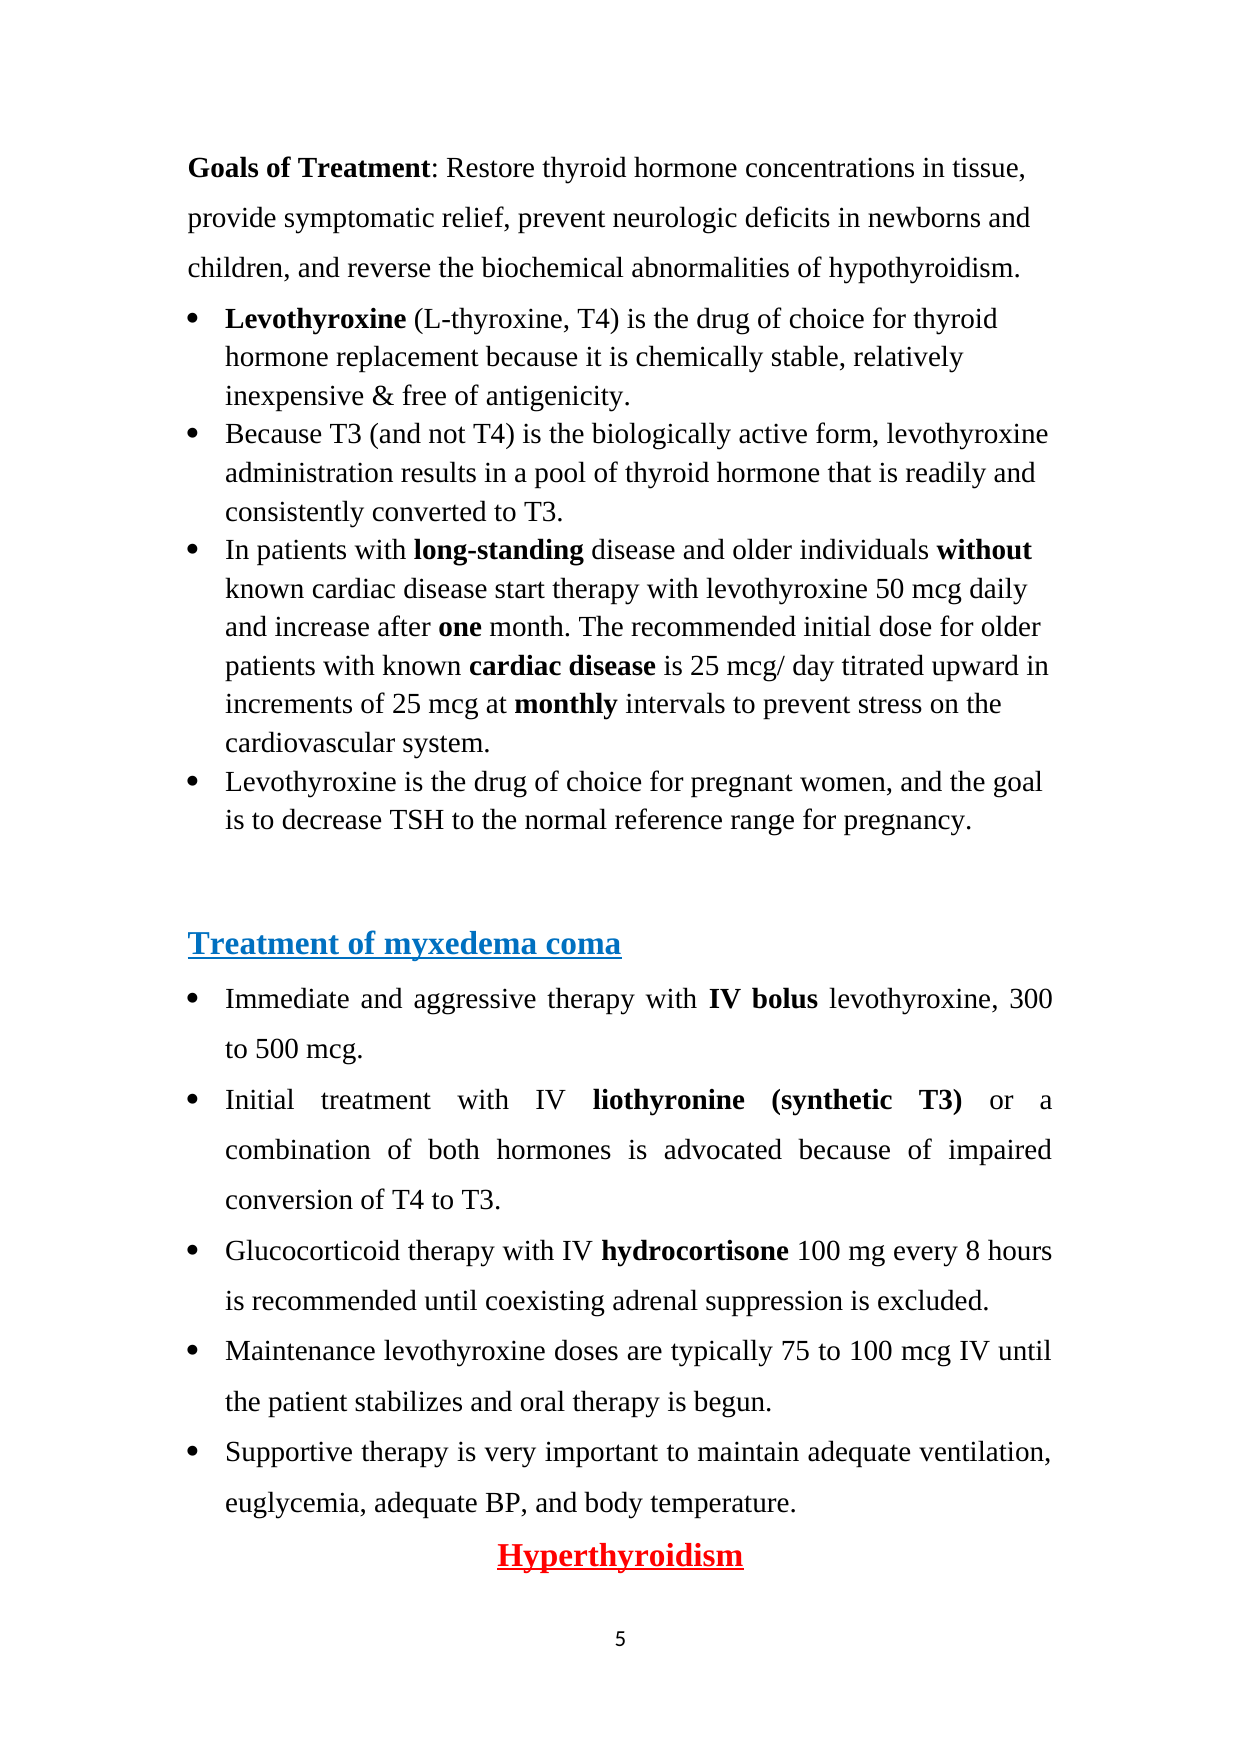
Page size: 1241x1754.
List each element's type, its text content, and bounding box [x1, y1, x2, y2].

text Treatment of myxedema coma [187, 923, 1053, 962]
list Glucocorticoid therapy with IV hydrocortisone 100 mg every 8 hours is recommended until coexisting adrenal suppression is excluded. [187, 1233, 1053, 1317]
text Hyperthyroidism [187, 1535, 1053, 1573]
list Levothyroxine (L-thyroxine, T4) is the drug of choice for thyroid hormone replacement because it is chemically stable, relatively inexpensive & free of antigenicity. [187, 301, 1053, 412]
list Immediate and aggressive therapy with IV bolus levothyroxine, 300 to 500 mcg. [187, 981, 1053, 1065]
list In patients with long-standing disease and older individuals without known cardiac disease start therapy with levothyroxine 50 mcg daily and increase after one month. The recommended initial dose for older patients with known cardiac disease is 25 mcg/ day titrated upward in increments of 25 mcg at monthly intervals to prevent stress on the cardiovascular system. [187, 532, 1053, 759]
list Maintenance levothyroxine doses are typically 75 to 100 mcg IV until the patient stabilizes and oral therapy is begun. [187, 1333, 1053, 1417]
list Initial treatment with IV liothyronine (synthetic T3) or a combination of both hormones is advocated because of impaired conversion of T4 to T3. [187, 1082, 1053, 1216]
list Because T3 (and not T4) is the biologically active form, levothyroxine administration results in a pool of thyroid hormone that is readily and consistently converted to T3. [187, 417, 1053, 527]
list Levothyroxine is the drug of choice for pregnant women, and the goal is to decrease TSH to the normal reference range for pregnancy. [187, 764, 1053, 836]
list Supportive therapy is very important to maintain adequate ventilation, euglycemia, adequate BP, and body temperature. [187, 1434, 1053, 1518]
text Goals of Treatment: Restore thyroid hormone concentrations in tissue, provide symptomatic relief, prevent neurologic deficits in newborns and children, and reverse the biochemical abnormalities of hypothyroidism. [187, 150, 1053, 284]
